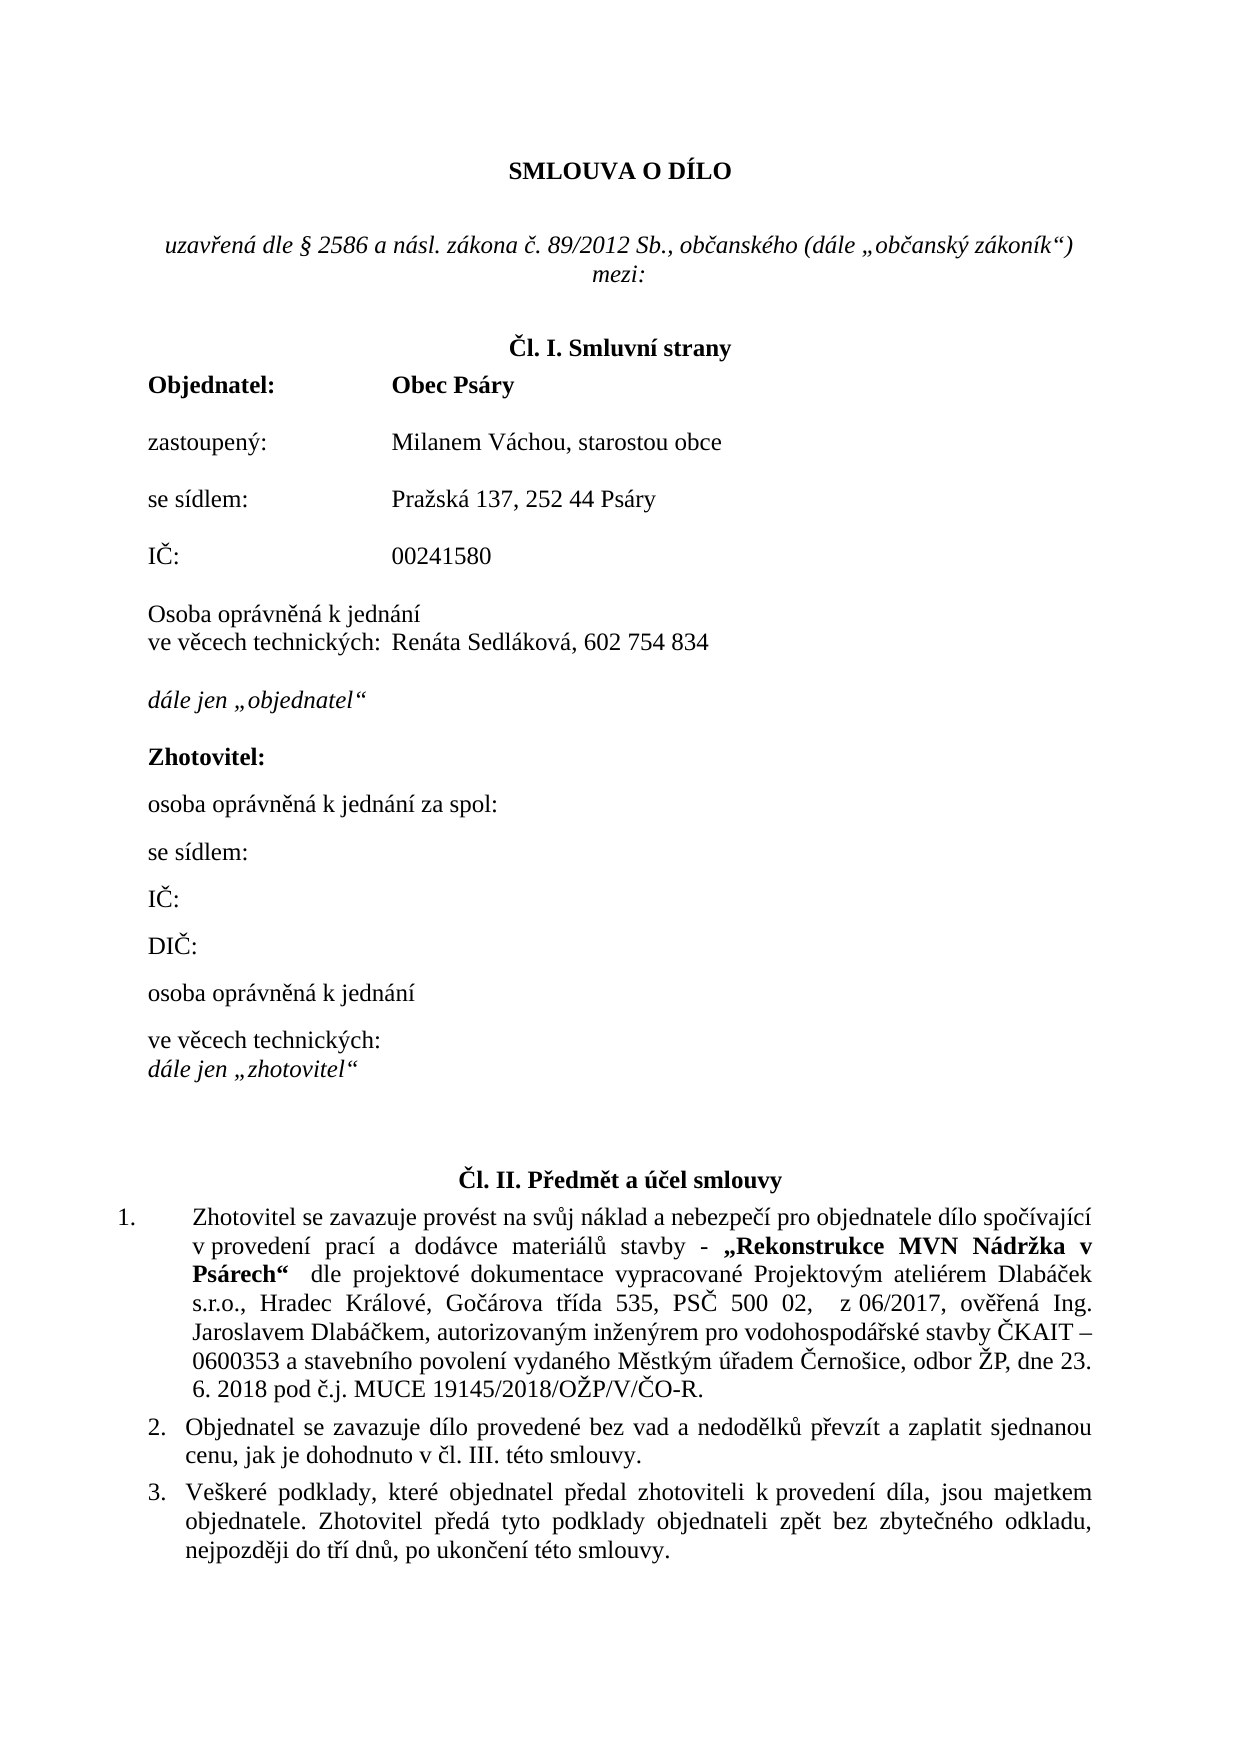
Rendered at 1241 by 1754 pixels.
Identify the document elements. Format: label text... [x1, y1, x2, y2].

text Zhotovitel: [148, 742, 1093, 771]
list Objednatel se zavazuje dílo provedené bez vad a nedodělků převzít a zaplatit sjednanou cenu, jak je dohodnuto v čl. III. této smlouvy. [148, 1412, 1093, 1469]
text dále jen „zhotovitel“ [148, 1054, 1093, 1082]
text dále jen „objednatel“ [148, 685, 1093, 714]
text IČ: [148, 884, 1093, 912]
text Čl. I. Smluvní strany [148, 333, 1093, 362]
text DIČ: [148, 931, 1093, 959]
text Čl. II. Předmět a účel smlouvy [148, 1165, 1093, 1194]
text uzavřená dle § 2586 a násl. zákona č. 89/2012 Sb., občanského (dále „občanský zákoník“) mezi: [148, 230, 1093, 288]
text SMLOUVA O DÍLO [148, 156, 1093, 185]
list Veškeré podklady, které objednatel předal zhotoviteli k provedení díla, jsou majetkem objednatele. Zhotovitel předá tyto podklady objednateli zpět bez zbytečného odkladu, nejpozději do tří dnů, po ukončení této smlouvy. [148, 1477, 1093, 1564]
text osoba oprávněná k jednání za spol: [148, 789, 1093, 818]
text se sídlem: [148, 837, 1093, 865]
text IČ: 00241580 [148, 541, 1093, 570]
text ve věcech technických: [148, 1025, 1093, 1054]
text zastoupený: Milanem Váchou, starostou obce [148, 427, 1093, 456]
text Osoba oprávněná k jednání [148, 599, 1093, 627]
list Zhotovitel se zavazuje provést na svůj náklad a nebezpečí pro objednatele dílo spočívající v provedení prací a dodávce materiálů stavby - „Rekonstrukce MVN Nádržka v Psárech“ dle projektové dokumentace vypracované Projektovým ateliérem Dlabáček s.r.o., Hradec Králové, Gočárova třída 535, PSČ 500 02, z 06/2017, ověřená Ing. Jaroslavem Dlabáčkem, autorizovaným inženýrem pro vodohospodářské stavby ČKAIT – 0600353 a stavebního povolení vydaného Městkým úřadem Černošice, odbor ŽP, dne 23. 6. 2018 pod č.j. MUCE 19145/2018/OŽP/V/ČO-R. [117, 1202, 1093, 1403]
text ve věcech technických: Renáta Sedláková, 602 754 834 [148, 627, 1093, 656]
text se sídlem: Pražská 137, 252 44 Psáry [148, 484, 1093, 512]
text Objednatel: Obec Psáry [148, 370, 1093, 399]
text osoba oprávněná k jednání [148, 978, 1093, 1007]
